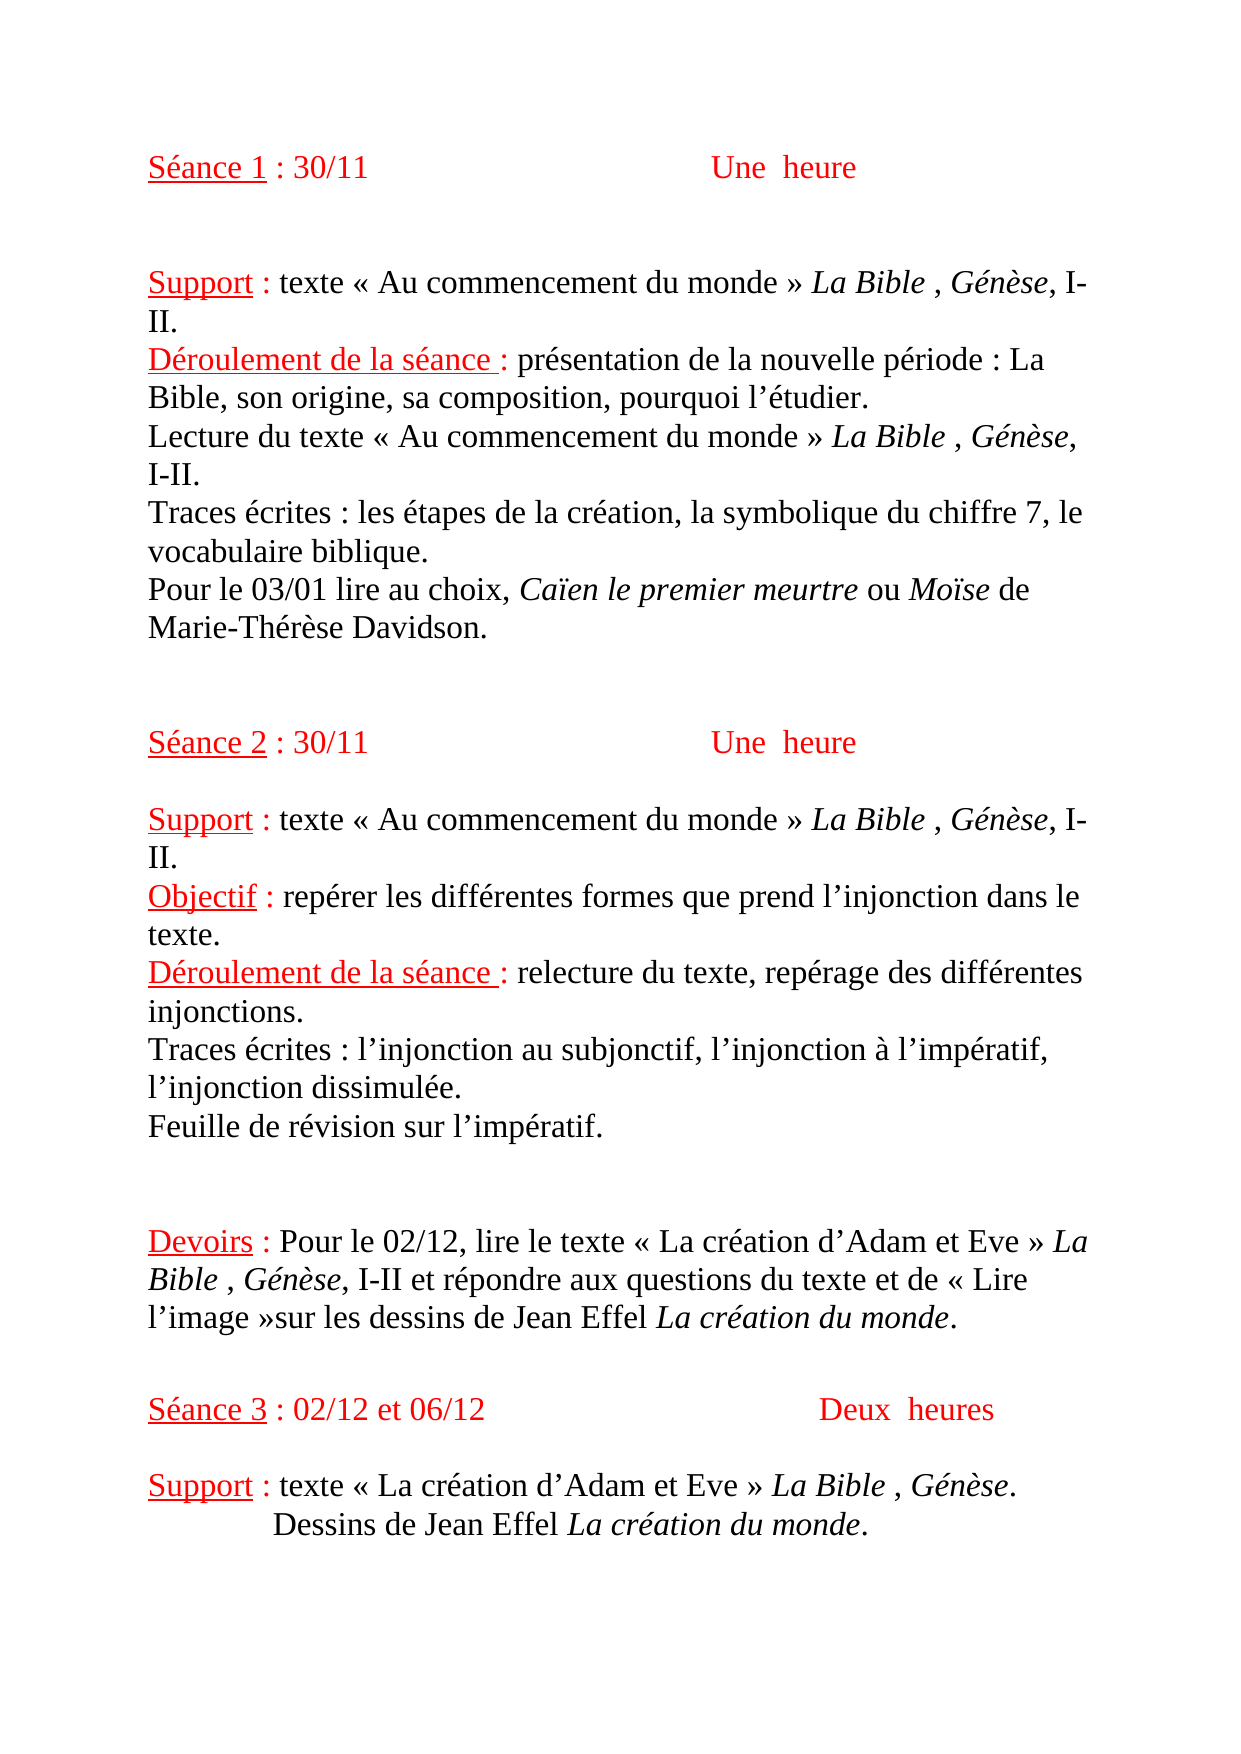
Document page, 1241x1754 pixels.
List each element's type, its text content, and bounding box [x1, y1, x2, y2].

text Traces écrites : l’injonction au subjonctif, l’injonction à l’impératif, l’injonction dissimulée. [148, 1029, 1092, 1106]
text Séance 2 : 30/11 Une heure [148, 723, 1092, 761]
text Séance 3 : 02/12 et 06/12 Deux heures [148, 1389, 1092, 1427]
text Support : texte « u commencement du monde » , Génèse, I-II. [148, 799, 1092, 876]
text Dessins de Jean Effel La création du monde. [148, 1504, 1092, 1542]
text Déroulement de la séance : présentation de la nouvelle période : , son origine, sa composition, pourquoi l’étudier. [148, 339, 1092, 416]
text Pour le 03/01 lire au choix, aïen le premier meurtre ou Moïse de Marie-Thérèse Davidson. [148, 569, 1092, 646]
text Objectif : repérer les différentes formes que prend l’injonction dans le texte. [148, 876, 1092, 953]
text Séance 1 : 30/11 Une heure [148, 148, 1092, 186]
text Support : texte « La création d’dam et Eve » , Génèse. [148, 1465, 1092, 1504]
text Devoirs : Pour le 02/12, lire le texte « La création d’dam et Eve » , Génèse, I-II et répondre aux questions du texte et de « Lire l’image »sur les dessins de Jean Effel La création du monde. [148, 1221, 1092, 1336]
text Lecture du texte « u commencement du monde » , Génèse, I-II. [148, 416, 1092, 493]
text Feuille de révision sur l’impératif. [148, 1106, 1092, 1144]
text Traces écrites : les étapes de la création, la symbolique du chiffre 7, le vocabulaire biblique. [148, 493, 1092, 569]
text Support : texte « u commencement du monde » , Génèse, I-II. [148, 263, 1092, 339]
text Déroulement de la séance : relecture du texte, repérage des différentes injonctions. [148, 953, 1092, 1029]
